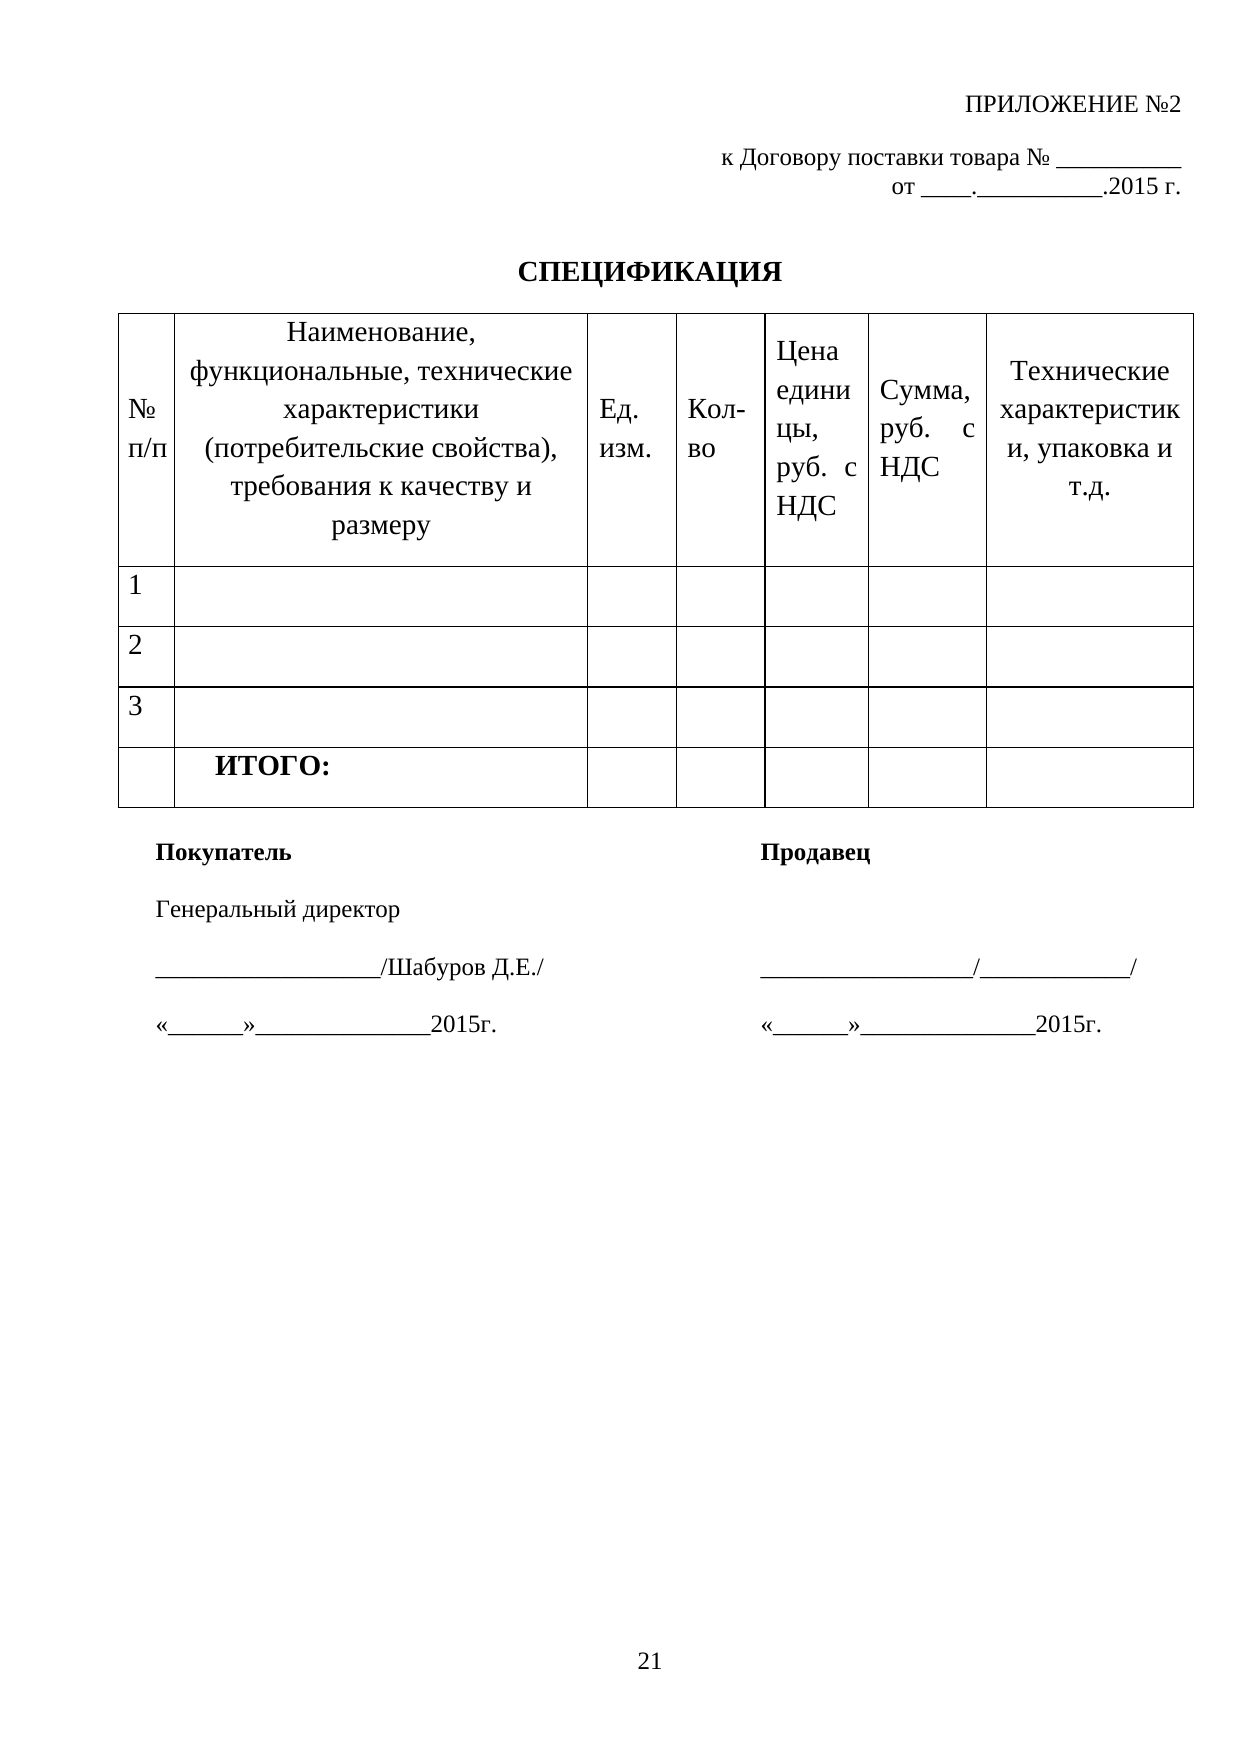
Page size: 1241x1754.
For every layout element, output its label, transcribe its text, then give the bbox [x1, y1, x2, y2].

table_cell 1 [119, 567, 174, 626]
table_cell «______»______________2015г. [144, 981, 637, 1038]
table_cell [766, 748, 868, 807]
table_header Сумма, руб. с НДС [869, 314, 986, 566]
table_cell [175, 627, 587, 686]
table_cell [175, 688, 587, 747]
table_cell [588, 748, 676, 807]
text от ____.__________.2015 г. [118, 171, 1181, 200]
table_cell [119, 748, 174, 807]
table_cell Генеральный директор __________________/Шабуров Д.Е./ [144, 866, 637, 981]
table_cell [766, 688, 868, 747]
table_cell [987, 627, 1193, 686]
table_cell [677, 688, 764, 747]
table_cell 3 [119, 688, 174, 747]
table_header № п/п [119, 314, 174, 566]
table_cell [987, 748, 1193, 807]
table_cell [175, 567, 587, 626]
table_cell [677, 748, 764, 807]
table_cell _________________/____________/ [637, 866, 1148, 981]
table_cell [677, 567, 764, 626]
table_header Кол-во [677, 314, 764, 566]
table_cell 2 [119, 627, 174, 686]
table_cell [869, 688, 986, 747]
table_cell [766, 567, 868, 626]
text СПЕЦИФИКАЦИЯ [118, 254, 1181, 287]
table_cell [987, 688, 1193, 747]
table_header Ед. изм. [588, 314, 676, 566]
text к Договору поставки товара № __________ [156, 142, 1181, 171]
table_header Цена единицы, руб. с НДС [766, 314, 868, 566]
table_cell [869, 748, 986, 807]
table_header Технические характеристики, упаковка и т.д. [987, 314, 1193, 566]
table_cell [677, 627, 764, 686]
table_cell [588, 567, 676, 626]
text ПРИЛОЖЕНИЕ №2 [118, 89, 1181, 117]
table_cell [588, 627, 676, 686]
table_cell [987, 567, 1193, 626]
table_header Продавец [637, 837, 1148, 866]
table_cell [588, 688, 676, 747]
table_cell [766, 627, 868, 686]
table_cell [869, 627, 986, 686]
table_cell ИТОГО: [175, 748, 587, 807]
table_cell [869, 567, 986, 626]
table_header Наименование, функциональные, технические характеристики (потребительские свойства), требования к качеству и размеру [175, 314, 587, 566]
table_cell «______»______________2015г. [637, 981, 1148, 1038]
table_header Покупатель [144, 837, 637, 866]
